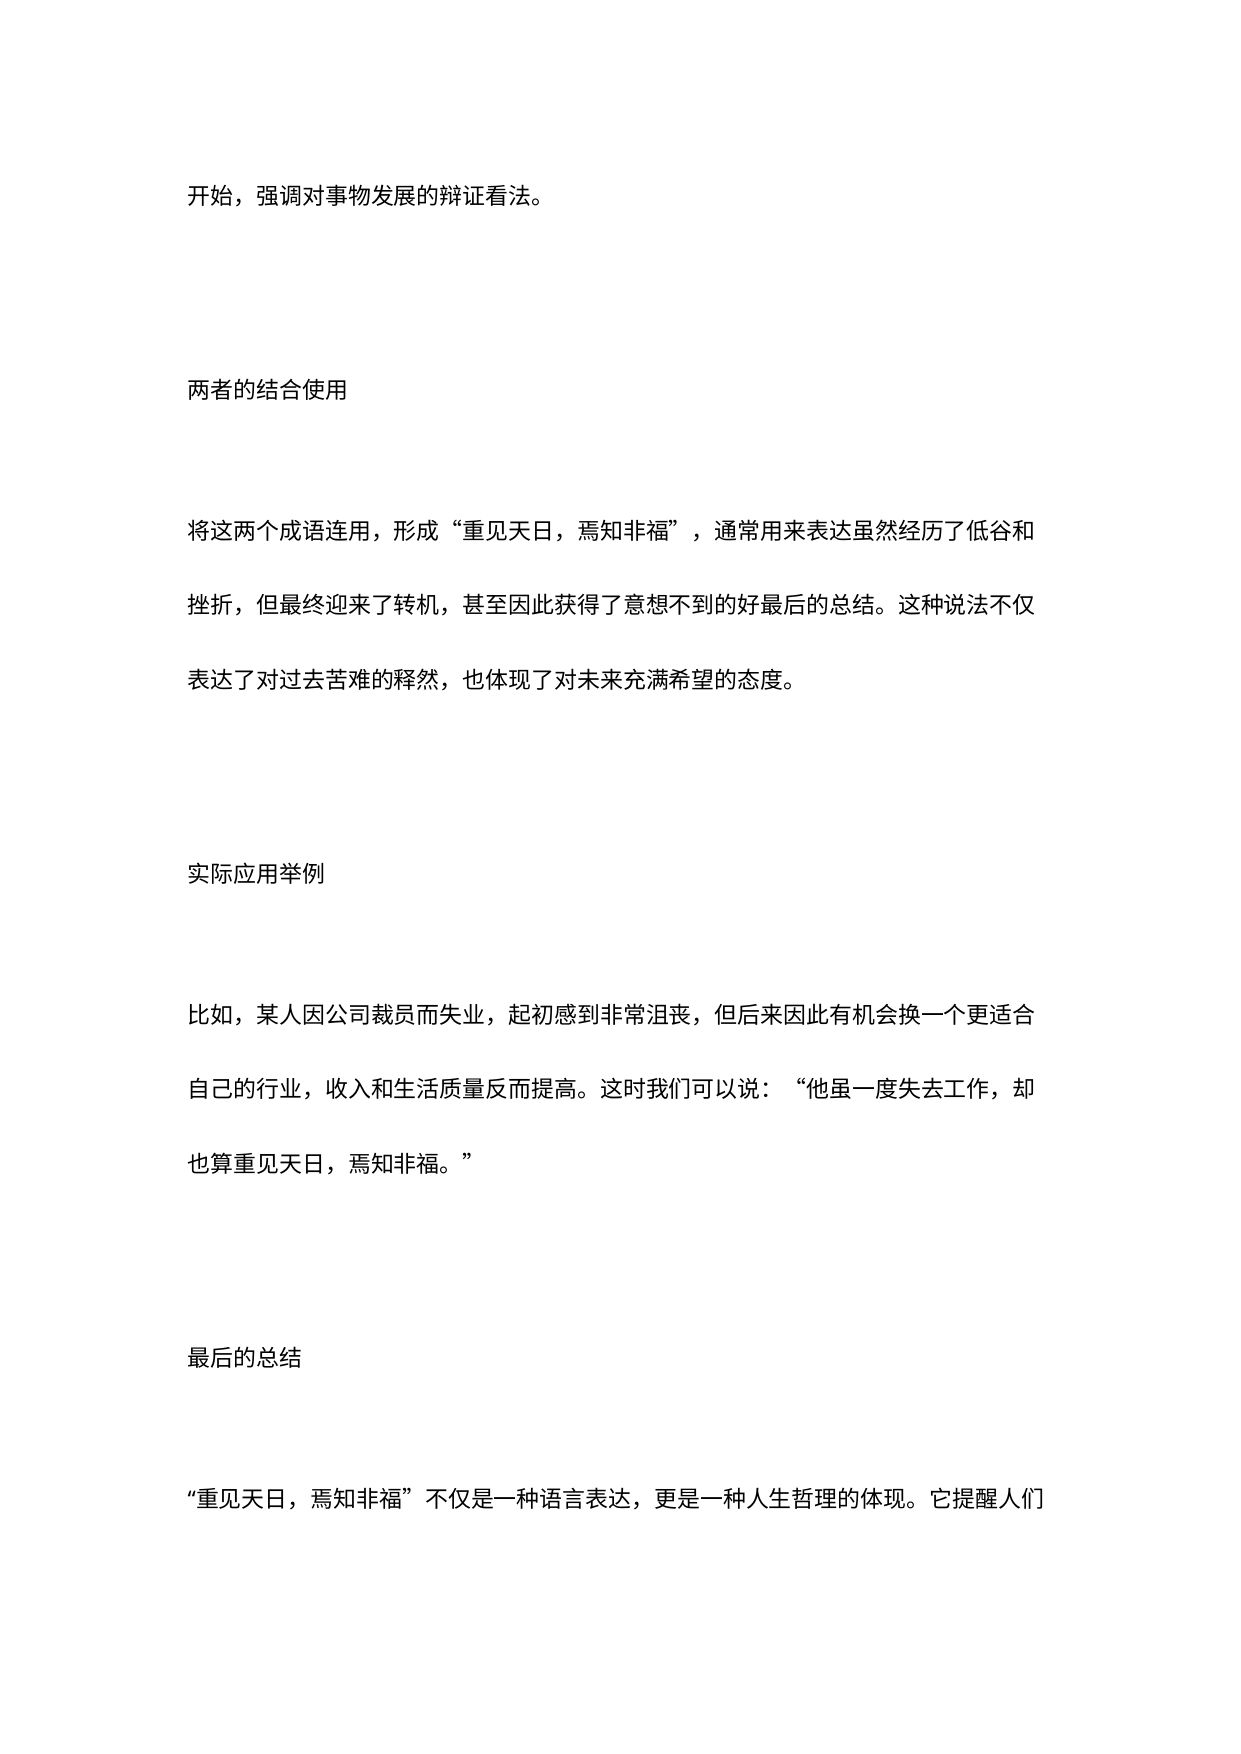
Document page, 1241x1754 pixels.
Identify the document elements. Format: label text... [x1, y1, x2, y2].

text 两者的结合使用 [187, 356, 1053, 421]
text 实际应用举例 [187, 840, 1053, 905]
text 最后的总结 [187, 1324, 1053, 1389]
text 比如，某人因公司裁员而失业，起初感到非常沮丧，但后来因此有机会换一个更适合自己的行业，收入和生活质量反而提高。这时我们可以说：“他虽一度失去工作，却也算重见天日，焉知非福。” [187, 981, 1053, 1195]
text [187, 162, 1053, 227]
text 将这两个成语连用，形成“重见天日，焉知非福”，通常用来表达虽然经历了低谷和挫折，但最终迎来了转机，甚至因此获得了意想不到的好最后的总结。这种说法不仅表达了对过去苦难的释然，也体现了对未来充满希望的态度。 [187, 497, 1053, 711]
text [187, 1465, 1053, 1530]
